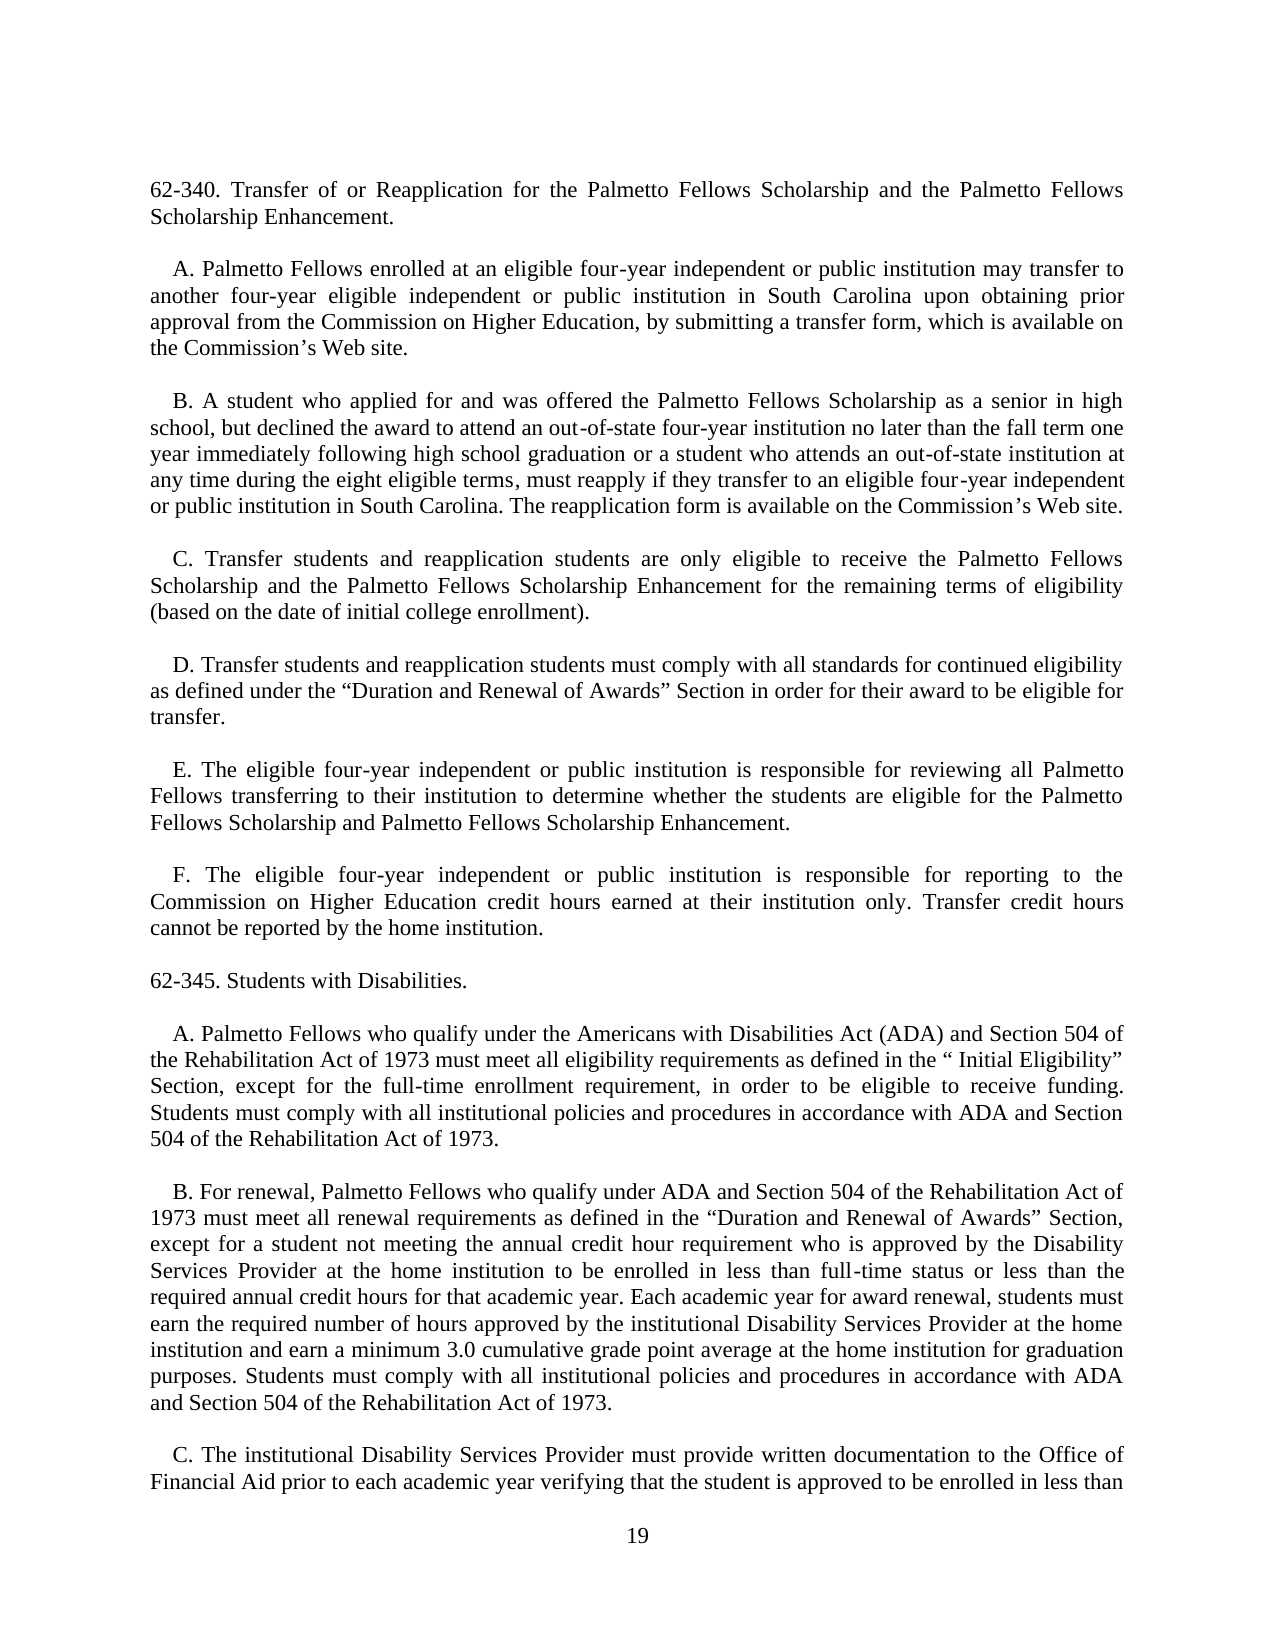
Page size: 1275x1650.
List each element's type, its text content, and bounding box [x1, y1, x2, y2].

text 62-340. Transfer of or Reapplication for the Palmetto Fellows Scholarship and the Palmetto Fellows Scholarship Enhancement. [150, 176, 1125, 229]
text B. A student who applied for and was offered the Palmetto Fellows Scholarship as a senior in high school, but declined the award to attend an out-of-state four-year institution no later than the fall term one year immediately following high school graduation or a student who attends an out-of-state institution at any time during the eight eligible terms, must reapply if they transfer to an eligible four-year independent or public institution in South Carolina. The reapplication form is available on the Commission’s Web site. [150, 387, 1125, 519]
text 62-345. Students with Disabilities. [150, 967, 1125, 993]
text A. Palmetto Fellows enrolled at an eligible four-year independent or public institution may transfer to another four-year eligible independent or public institution in South Carolina upon obtaining prior approval from the Commission on Higher Education, by submitting a transfer form, which is available on the Commission’s Web site. [150, 255, 1125, 361]
text C. Transfer students and reapplication students are only eligible to receive the Palmetto Fellows Scholarship and the Palmetto Fellows Scholarship Enhancement for the remaining terms of eligibility (based on the date of initial college enrollment). [150, 545, 1125, 624]
text E. The eligible four-year independent or public institution is responsible for reviewing all Palmetto Fellows transferring to their institution to determine whether the students are eligible for the Palmetto Fellows Scholarship and Palmetto Fellows Scholarship Enhancement. [150, 756, 1125, 835]
text A. Palmetto Fellows who qualify under the Americans with Disabilities Act (ADA) and Section 504 of the Rehabilitation Act of 1973 must meet all eligibility requirements as defined in the “ Initial Eligibility” Section, except for the full-time enrollment requirement, in order to be eligible to receive funding. Students must comply with all institutional policies and procedures in accordance with ADA and Section 504 of the Rehabilitation Act of 1973. [150, 1020, 1125, 1151]
text D. Transfer students and reapplication students must comply with all standards for continued eligibility as defined under the “Duration and Renewal of Awards” Section in order for their award to be eligible for transfer. [150, 651, 1125, 730]
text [150, 1441, 1125, 1494]
text B. For renewal, Palmetto Fellows who qualify under ADA and Section 504 of the Rehabilitation Act of 1973 must meet all renewal requirements as defined in the “Duration and Renewal of Awards” Section, except for a student not meeting the annual credit hour requirement who is approved by the Disability Services Provider at the home institution to be enrolled in less than full-time status or less than the required annual credit hours for that academic year. Each academic year for award renewal, students must earn the required number of hours approved by the institutional Disability Services Provider at the home institution and earn a minimum 3.0 cumulative grade point average at the home institution for graduation purposes. Students must comply with all institutional policies and procedures in accordance with ADA and Section 504 of the Rehabilitation Act of 1973. [150, 1178, 1125, 1415]
text F. The eligible four-year independent or public institution is responsible for reporting to the Commission on Higher Education credit hours earned at their institution only. Transfer credit hours cannot be reported by the home institution. [150, 862, 1125, 941]
